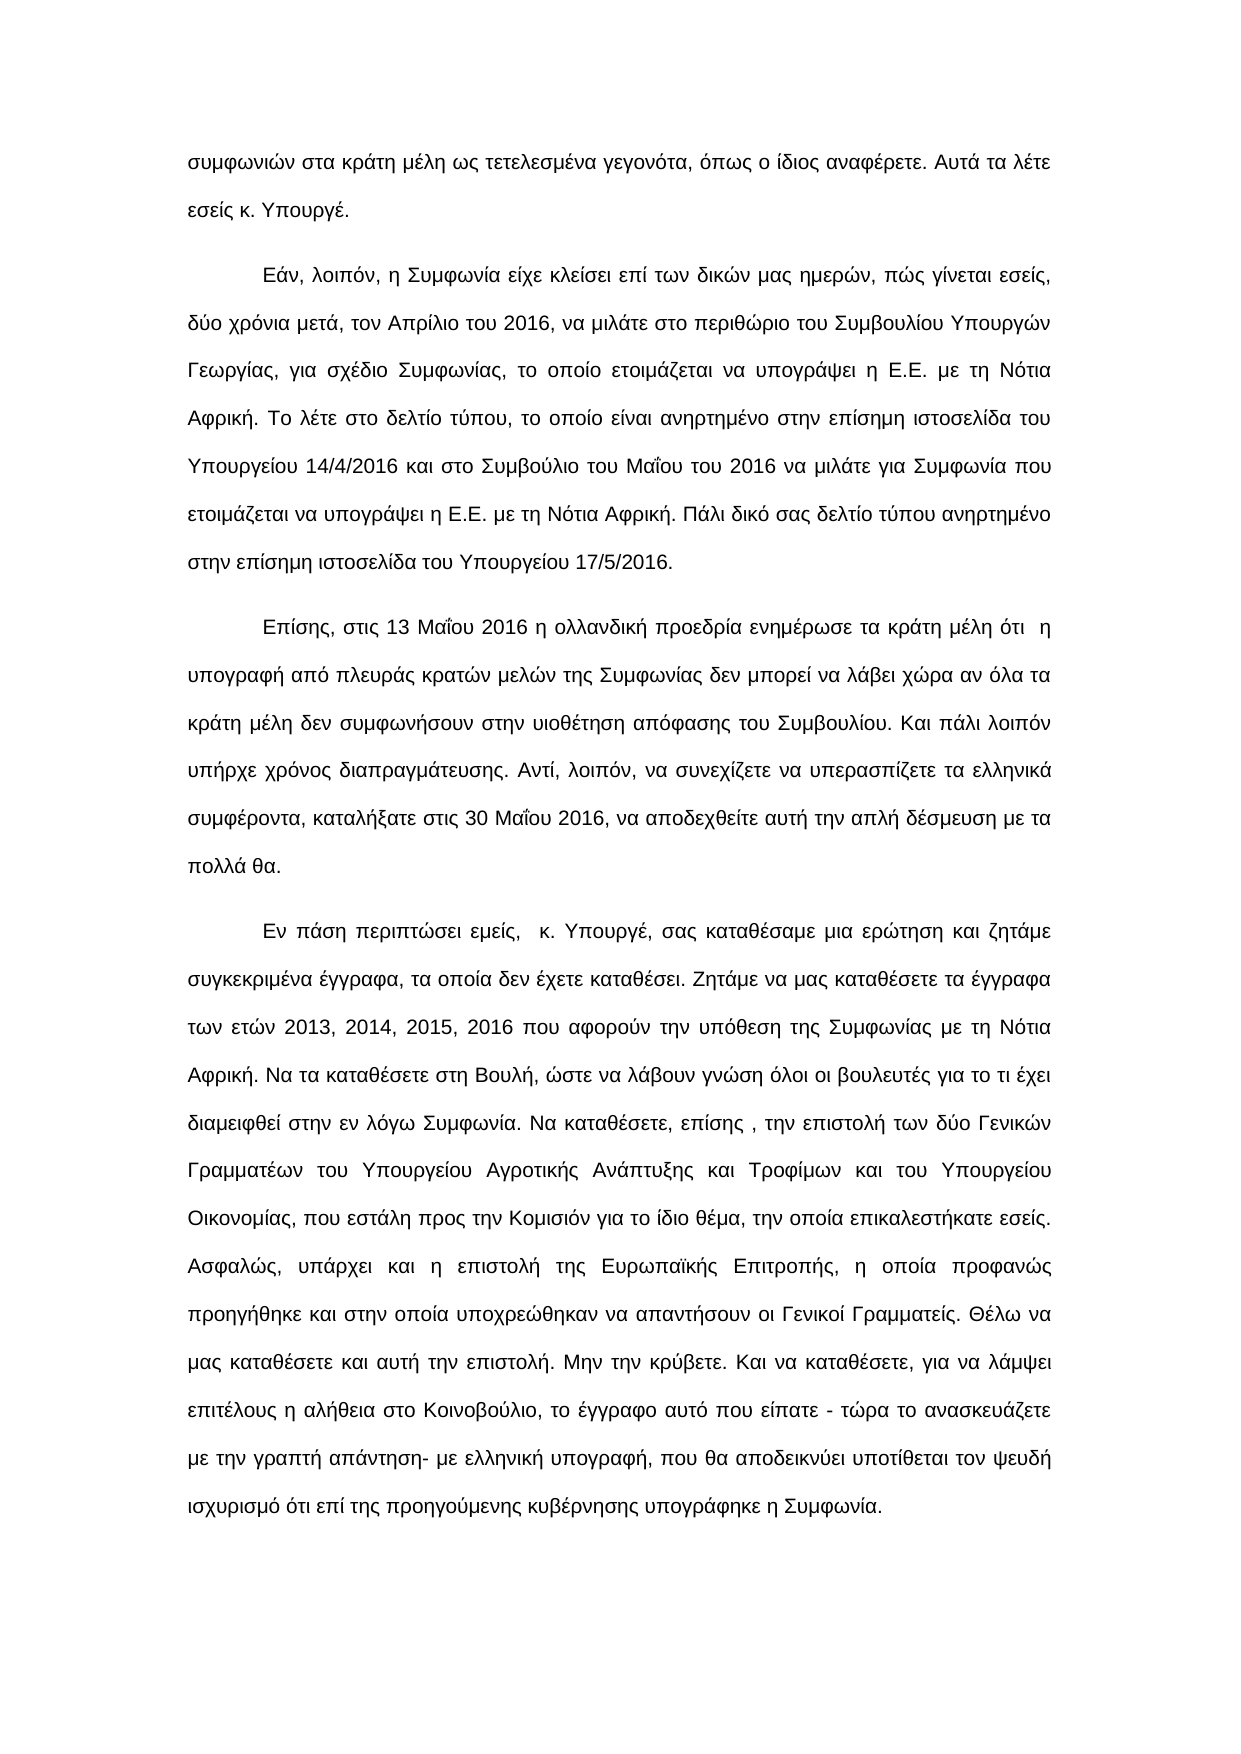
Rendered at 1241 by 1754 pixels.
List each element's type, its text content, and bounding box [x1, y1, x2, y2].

text Επίσης, στις 13 Μαΐου 2016 η ολλανδική προεδρία ενημέρωσε τα κράτη μέλη ότι η υπογραφή από πλευράς κρατών μελών της Συμφωνίας δεν μπορεί να λάβει χώρα αν όλα τα κράτη μέλη δεν συμφωνήσουν στην υιοθέτηση απόφασης του Συμβουλίου. Και πάλι λοιπόν υπήρχε χρόνος διαπραγμάτευσης. Αντί, λοιπόν, να συνεχίζετε να υπερασπίζετε τα ελληνικά συμφέροντα, καταλήξατε στις 30 Μαΐου 2016, να αποδεχθείτε αυτή την απλή δέσμευση με τα πολλά θα. [187, 614, 1053, 878]
text Εάν, λοιπόν, η Συμφωνία είχε κλείσει επί των δικών μας ημερών, πώς γίνεται εσείς, δύο χρόνια μετά, τον Απρίλιο του 2016, να μιλάτε στο περιθώριο του Συμβουλίου Υπουργών Γεωργίας, για σχέδιο Συμφωνίας, το οποίο ετοιμάζεται να υπογράψει η Ε.Ε. με τη Νότια Αφρική. Το λέτε στο δελτίο τύπου, το οποίο είναι ανηρτημένο στην επίσημη ιστοσελίδα του Υπουργείου 14/4/2016 και στο Συμβούλιο του Μαΐου του 2016 να μιλάτε για Συμφωνία που ετοιμάζεται να υπογράψει η Ε.Ε. με τη Νότια Αφρική. Πάλι δικό σας δελτίο τύπου ανηρτημένο στην επίσημη ιστοσελίδα του Υπουργείου 17/5/2016. [187, 262, 1053, 574]
text Εν πάση περιπτώσει εμείς, κ. Υπουργέ, σας καταθέσαμε μια ερώτηση και ζητάμε συγκεκριμένα έγγραφα, τα οποία δεν έχετε καταθέσει. Ζητάμε να μας καταθέσετε τα έγγραφα των ετών 2013, 2014, 2015, 2016 που αφορούν την υπόθεση της Συμφωνίας με τη Νότια Αφρική. Να τα καταθέσετε στη Βουλή, ώστε να λάβουν γνώση όλοι οι βουλευτές για το τι έχει διαμειφθεί στην εν λόγω Συμφωνία. Να καταθέσετε, επίσης , την επιστολή των δύο Γενικών Γραμματέων του Υπουργείου Αγροτικής Ανάπτυξης και Τροφίμων και του Υπουργείου Οικονομίας, που εστάλη προς την Κομισιόν για το ίδιο θέμα, την οποία επικαλεστήκατε εσείς. Ασφαλώς, υπάρχει και η επιστολή της Ευρωπαϊκής Επιτροπής, η οποία προφανώς προηγήθηκε και στην οποία υποχρεώθηκαν να απαντήσουν οι Γενικοί Γραμματείς. Θέλω να μας καταθέσετε και αυτή την επιστολή. Μην την κρύβετε. Και να καταθέσετε, για να λάμψει επιτέλους η αλήθεια στο Κοινοβούλιο, το έγγραφο αυτό που είπατε - τώρα το ανασκευάζετε με την γραπτή απάντηση- με ελληνική υπογραφή, που θα αποδεικνύει υποτίθεται τον ψευδή ισχυρισμό ότι επί της προηγούμενης κυβέρνησης υπογράφηκε η Συμφωνία. [187, 919, 1053, 1518]
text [187, 150, 1053, 222]
